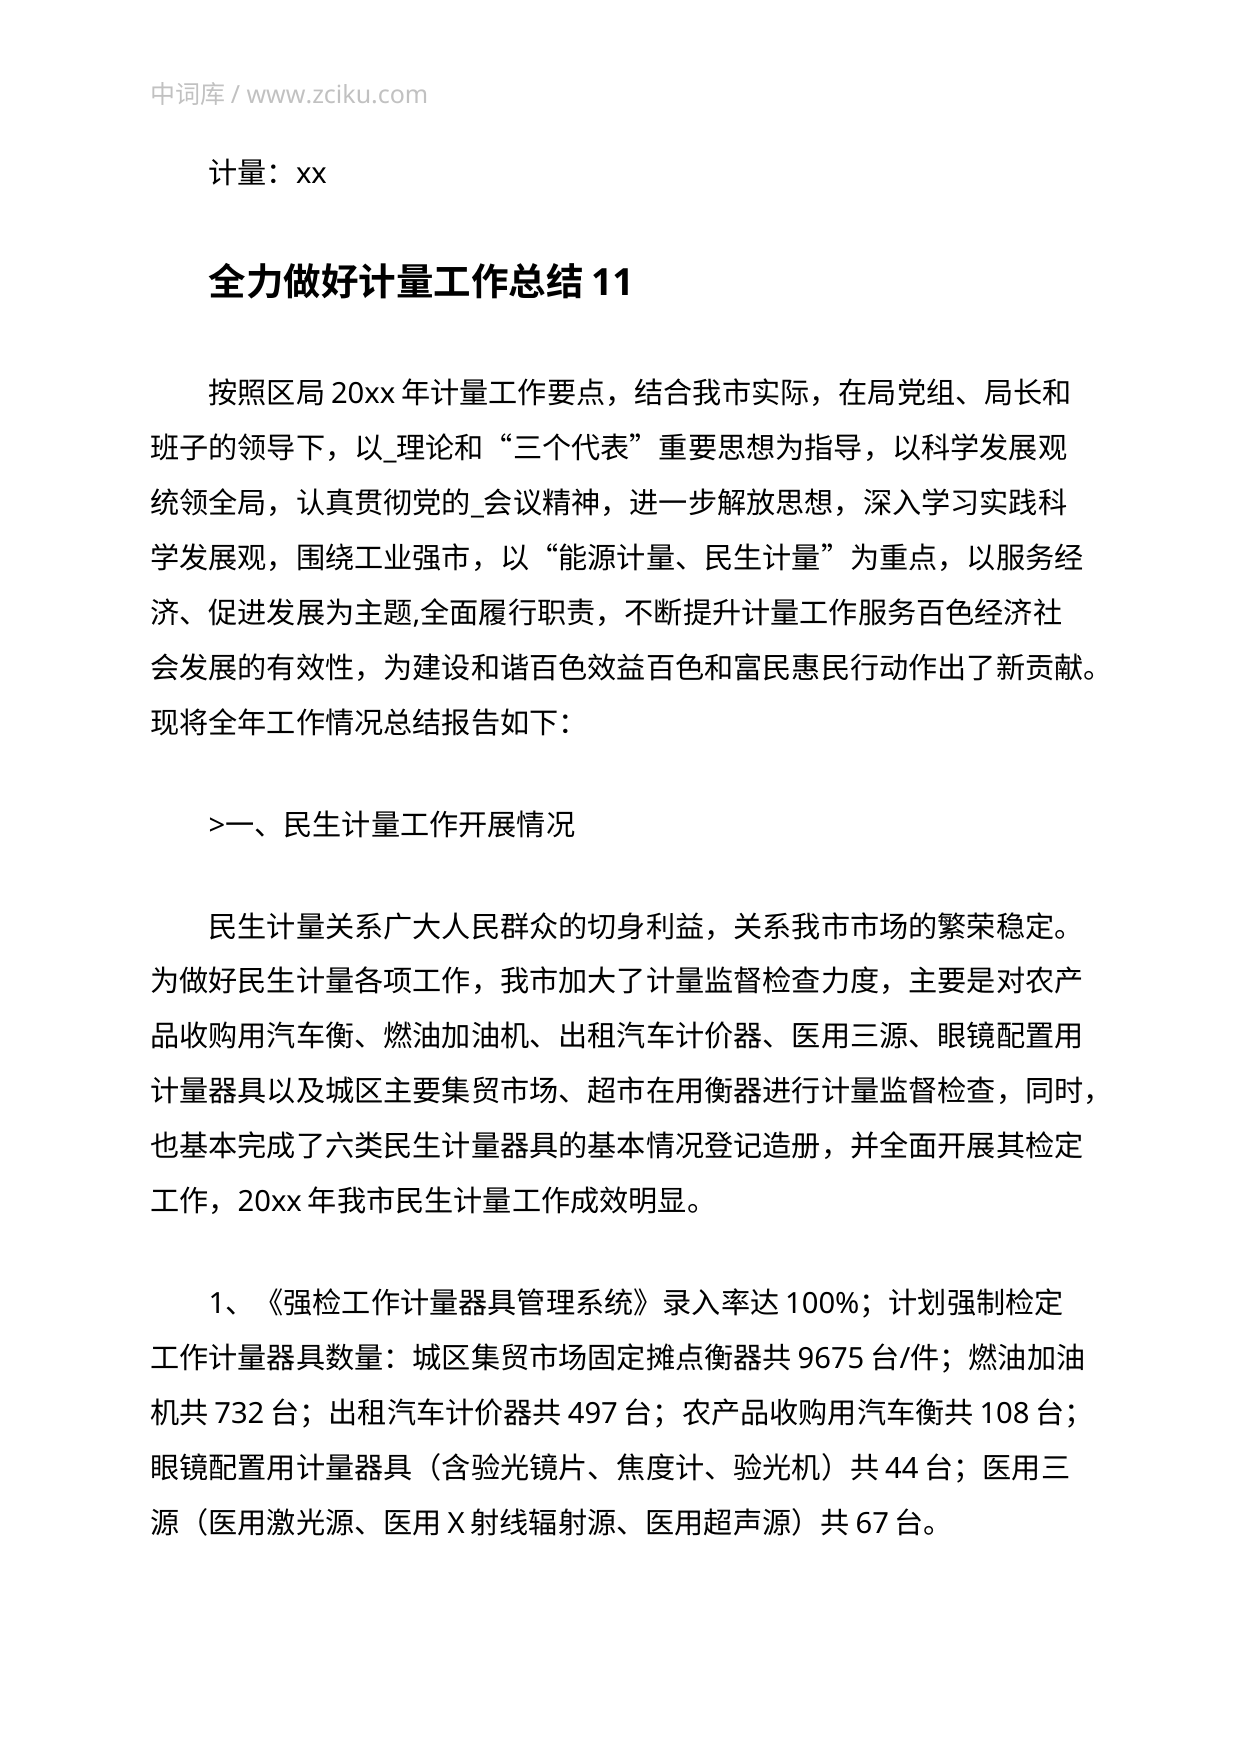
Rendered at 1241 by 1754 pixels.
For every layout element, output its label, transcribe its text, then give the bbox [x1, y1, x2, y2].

text >一、民生计量工作开展情况 [150, 801, 1090, 843]
text 1、《强检工作计量器具管理系统》录入率达100%；计划强制检定工作计量器具数量：城区集贸市场固定摊点衡器共9675台/件；燃油加油机共732台；出租汽车计价器共497台；农产品收购用汽车衡共108台；眼镜配置用计量器具（含验光镜片、焦度计、验光机）共44台；医用三源（医用激光源、医用X射线辐射源、医用超声源）共67台。 [150, 1279, 1090, 1542]
text 民生计量关系广大人民群众的切身利益，关系我市市场的繁荣稳定。为做好民生计量各项工作，我市加大了计量监督检查力度，主要是对农产品收购用汽车衡、燃油加油机、出租汽车计价器、医用三源、眼镜配置用计量器具以及城区主要集贸市场、超市在用衡器进行计量监督检查，同时，也基本完成了六类民生计量器具的基本情况登记造册，并全面开展其检定工作，20xx年我市民生计量工作成效明显。 [150, 903, 1090, 1220]
text 全力做好计量工作总结11 [150, 252, 1090, 306]
text 按照区局20xx年计量工作要点，结合我市实际，在局党组、局长和班子的领导下，以_理论和“三个代表”重要思想为指导，以科学发展观统领全局，认真贯彻党的_会议精神，进一步解放思想，深入学习实践科学发展观，围绕工业强市，以“能源计量、民生计量”为重点，以服务经济、促进发展为主题,全面履行职责，不断提升计量工作服务百色经济社会发展的有效性，为建设和谐百色效益百色和富民惠民行动作出了新贡献。现将全年工作情况总结报告如下： [150, 369, 1090, 742]
text 计量：xx [150, 150, 1090, 192]
